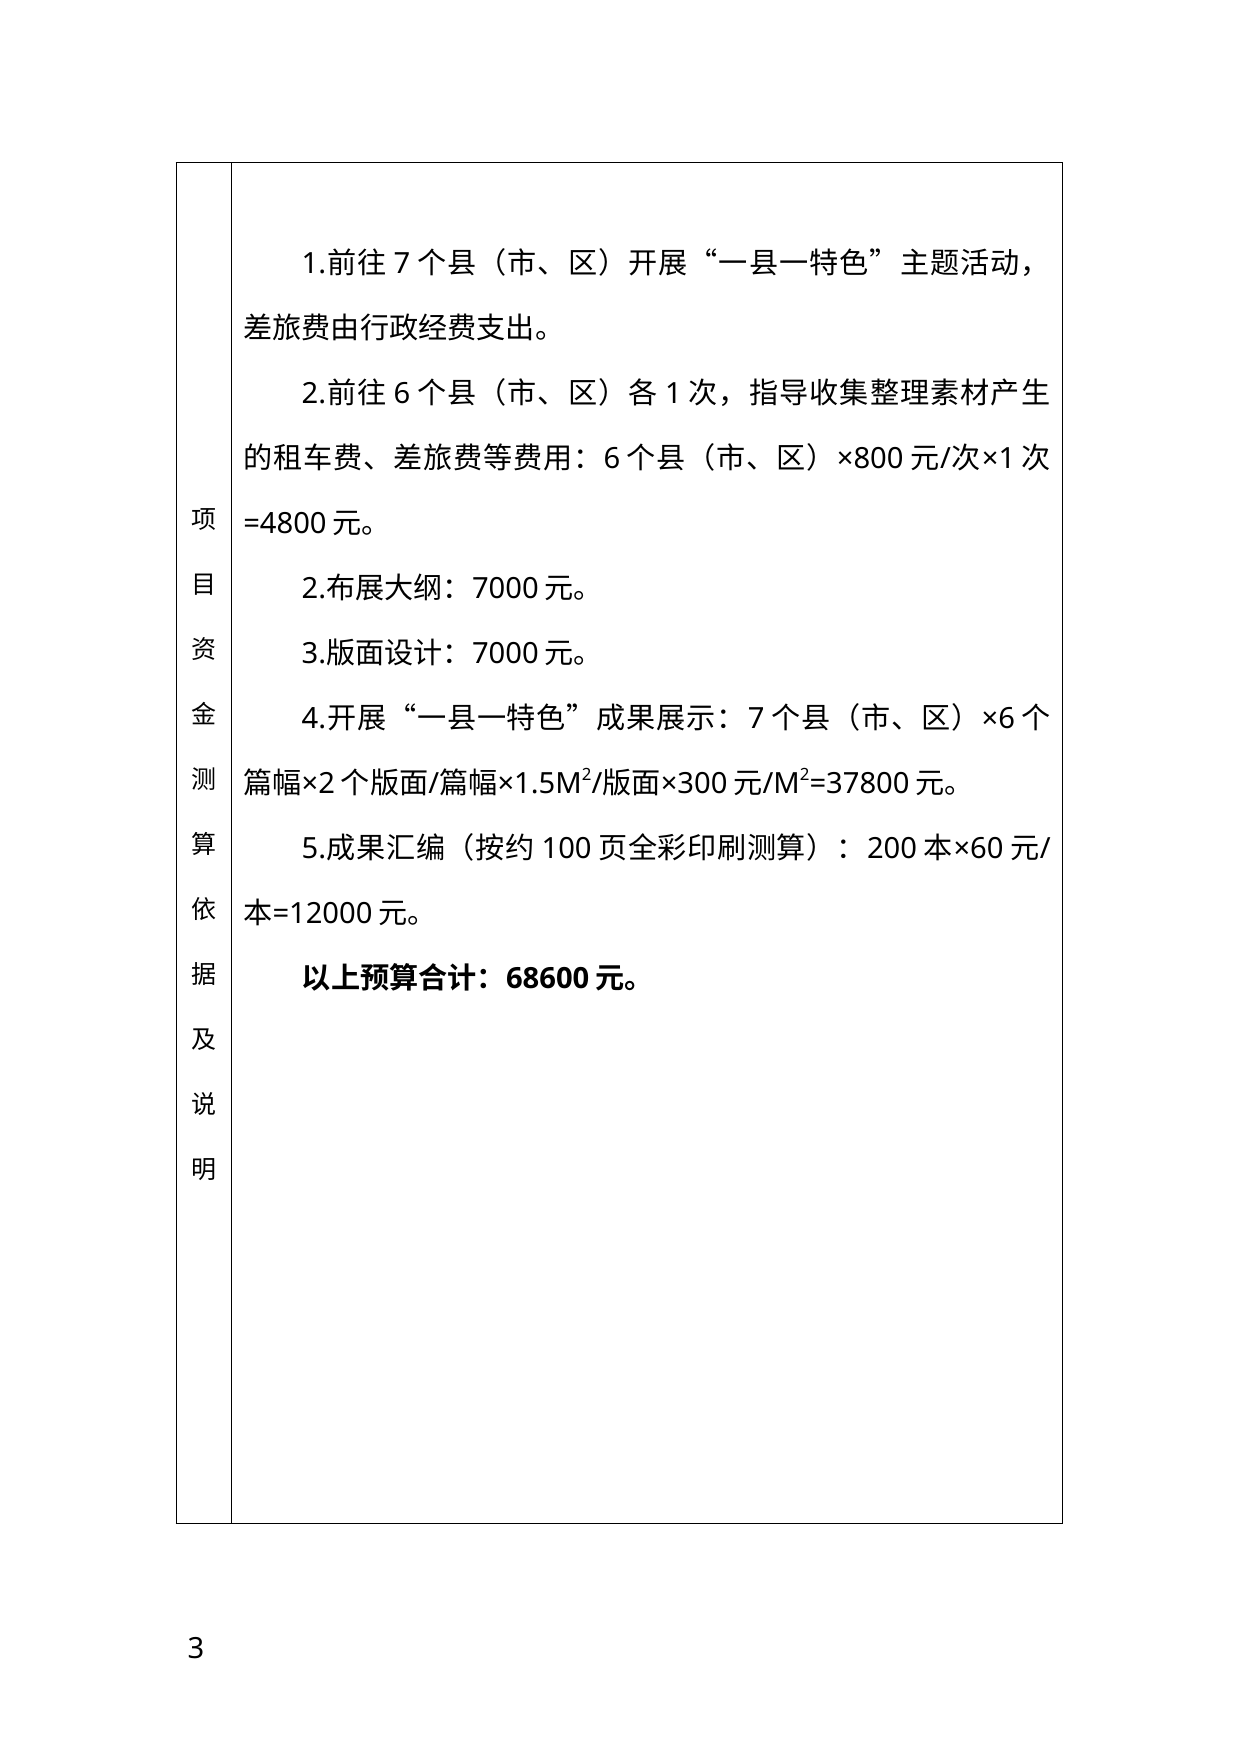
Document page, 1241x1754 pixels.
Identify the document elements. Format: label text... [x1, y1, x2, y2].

table_cell 项目资金测算依据及说明 [177, 163, 231, 1522]
table_cell 1.前往7个县（市、区）开展“一县一特色”主题活动，差旅费由行政经费支出。 2.前往6个县（市、区）各1次，指导收集整理素材产生的租车费、差旅费等费用：6个县（市、区）×800元/次×1次=4800元。 2.布展大纲：7000元。 3.版面设计：7000元。 4.开展“一县一特色”成果展示：7个县（市、区）×6个篇幅×2个版面/篇幅×1.5M2/版面×300元/M2=37800元。 5.成果汇编（按约100页全彩印刷测算）：200本×60元/本=12000元。 以上预算合计：68600元。 [232, 163, 1062, 1522]
